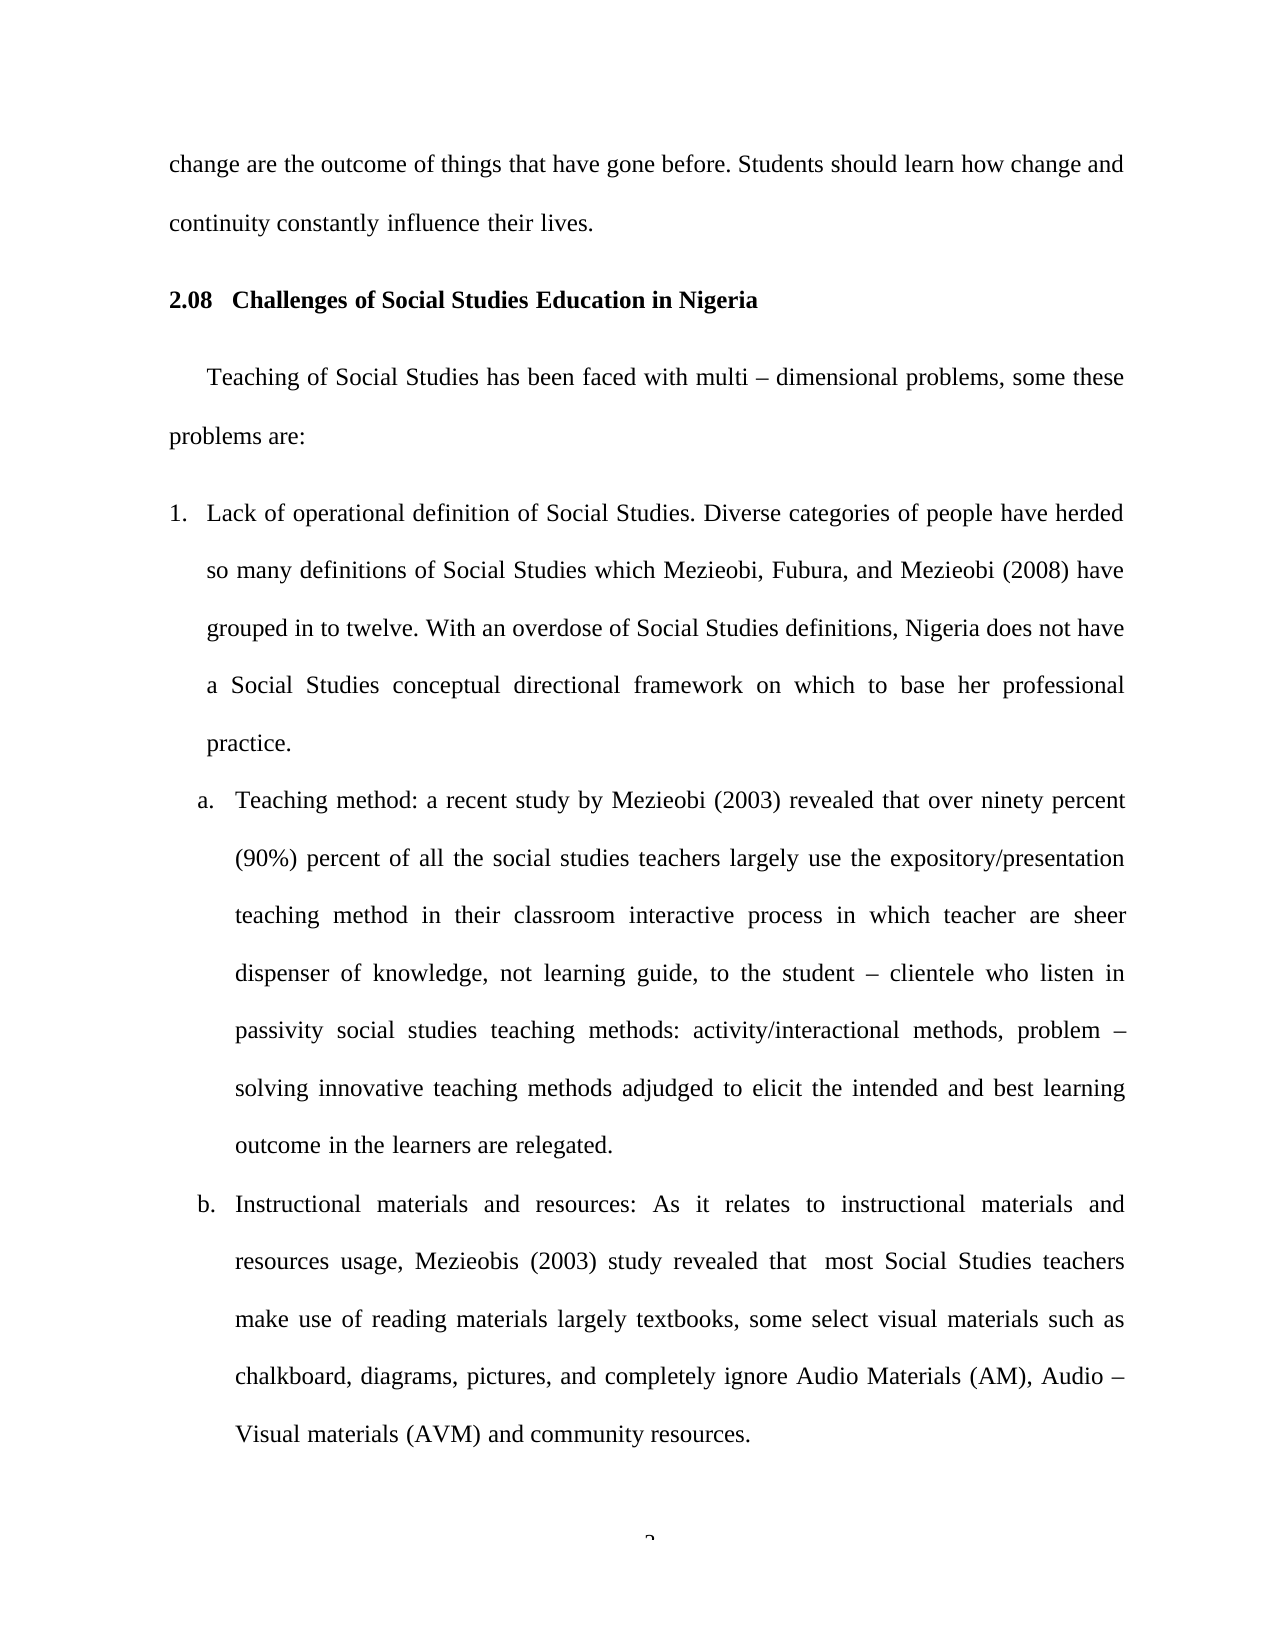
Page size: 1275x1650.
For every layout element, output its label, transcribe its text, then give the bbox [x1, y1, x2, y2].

text change are the outcome of things that have gone before. Students should learn how change and continuity constantly influence their lives. [169, 149, 1127, 237]
list Lack of operational definition of Social Studies. Diverse categories of people have herded so many definitions of Social Studies which Mezieobi, Fubura, and Mezieobi (2008) have grouped in to twelve. With an overdose of Social Studies definitions, Nigeria does not have a Social Studies conceptual directional framework on which to base her professional practice. [169, 498, 1125, 756]
text Teaching of Social Studies has been faced with multi – dimensional problems, some these problems are: [169, 362, 1125, 450]
subtitle Challenges of Social Studies Education in Nigeria [169, 286, 1185, 314]
list Teaching method: a recent study by Mezieobi (2003) revealed that over ninety percent (90%) percent of all the social studies teachers largely use the expository/presentation teaching method in their classroom interactive process in which teacher are sheer dispenser of knowledge, not learning guide, to the student – clientele who listen in passivity social studies teaching methods: activity/interactional methods, problem – solving innovative teaching methods adjudged to elicit the intended and best learning outcome in the learners are relegated. [197, 785, 1126, 1159]
list Instructional materials and resources: As it relates to instructional materials and resources usage, Mezieobis (2003) study revealed that most Social Studies teachers make use of reading materials largely textbooks, some select visual materials such as chalkboard, diagrams, pictures, and completely ignore Audio Materials (AM), Audio – Visual materials (AVM) and community resources. [197, 1189, 1125, 1448]
